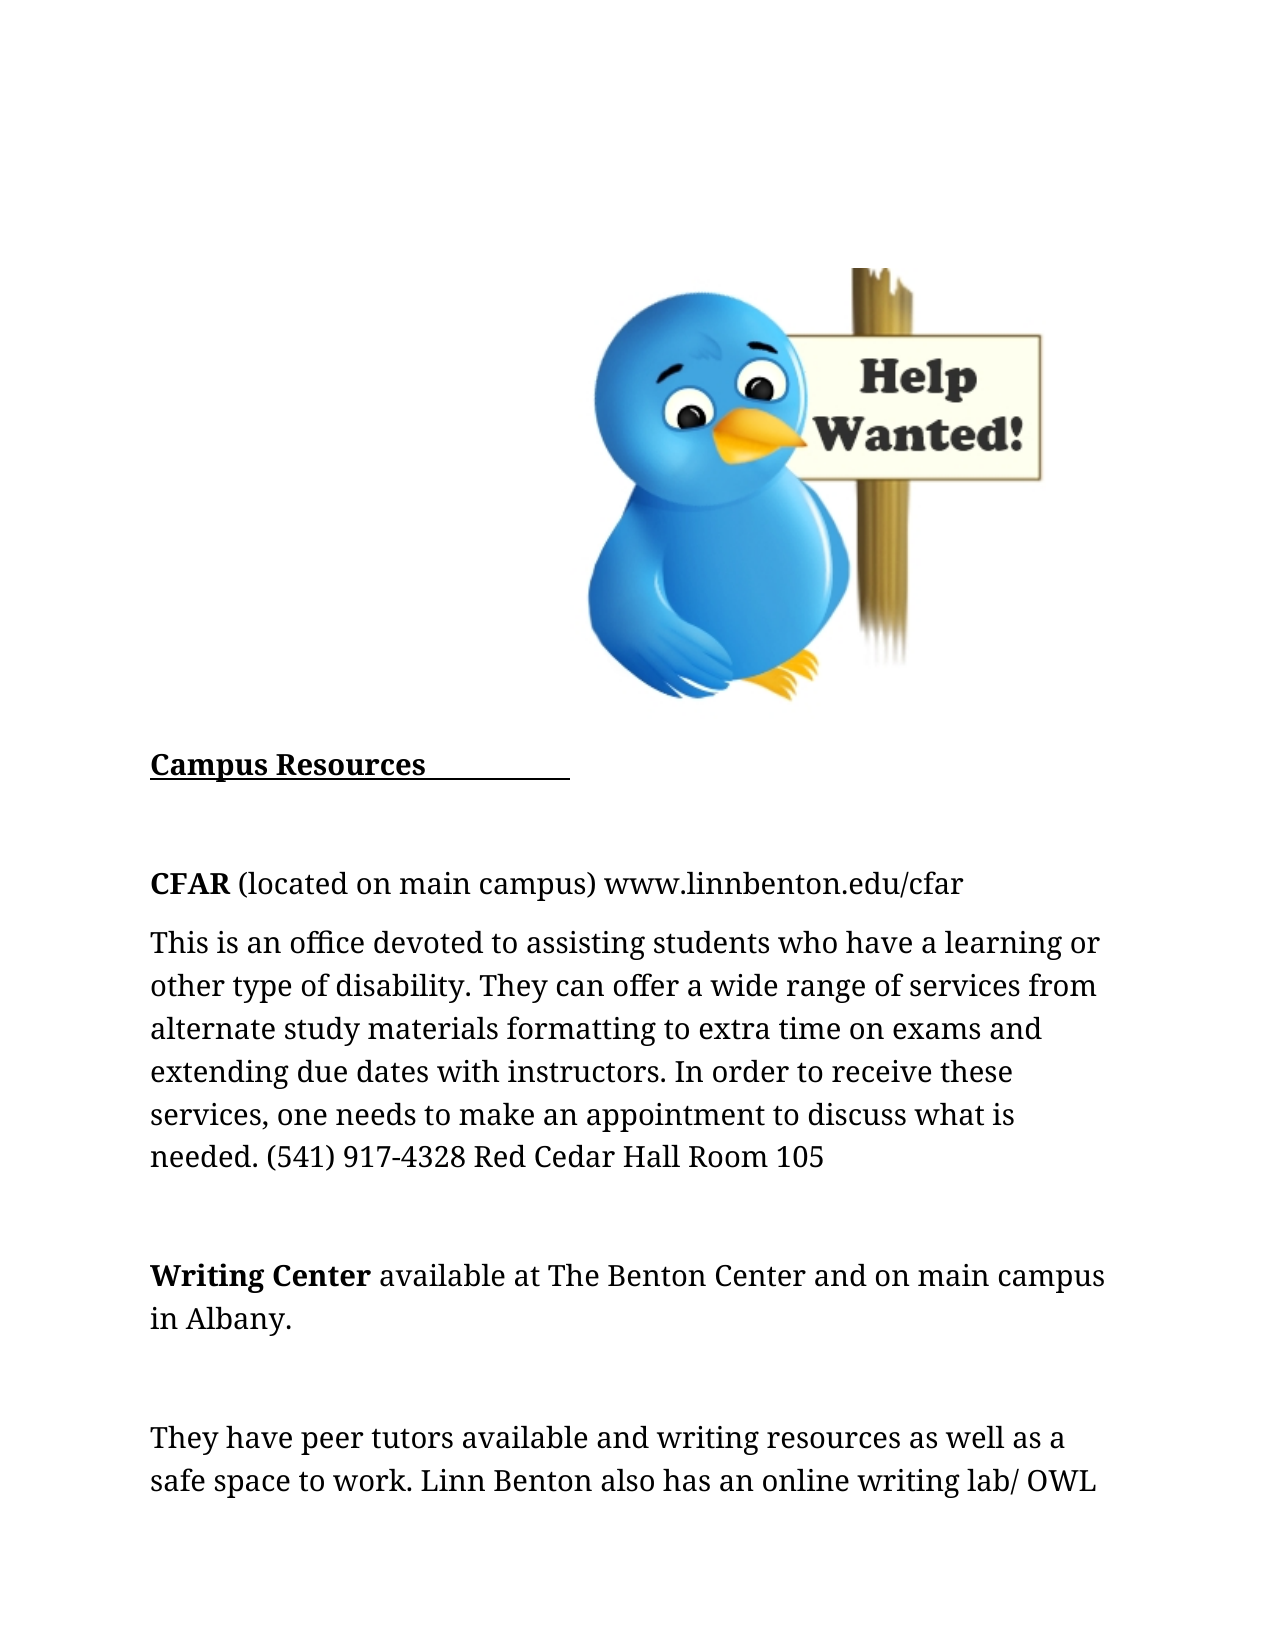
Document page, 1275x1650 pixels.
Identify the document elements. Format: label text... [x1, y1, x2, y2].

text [150, 1417, 1125, 1500]
text This is an office devoted to assisting students who have a learning or other type of disability. They can offer a wide range of services from alternate study materials formatting to extra time on exams and extending due dates with instructors. In order to receive these services, one needs to make an appointment to discuss what is needed. (541) 917-4328 Red Cedar Hall Room 105 [150, 923, 1125, 1176]
picture [570, 268, 1049, 719]
text CFAR (located on main campus) www.linnbenton.edu/cfar [150, 863, 1125, 903]
text Writing Center available at The Benton Center and on main campus in Albany. [150, 1256, 1125, 1338]
